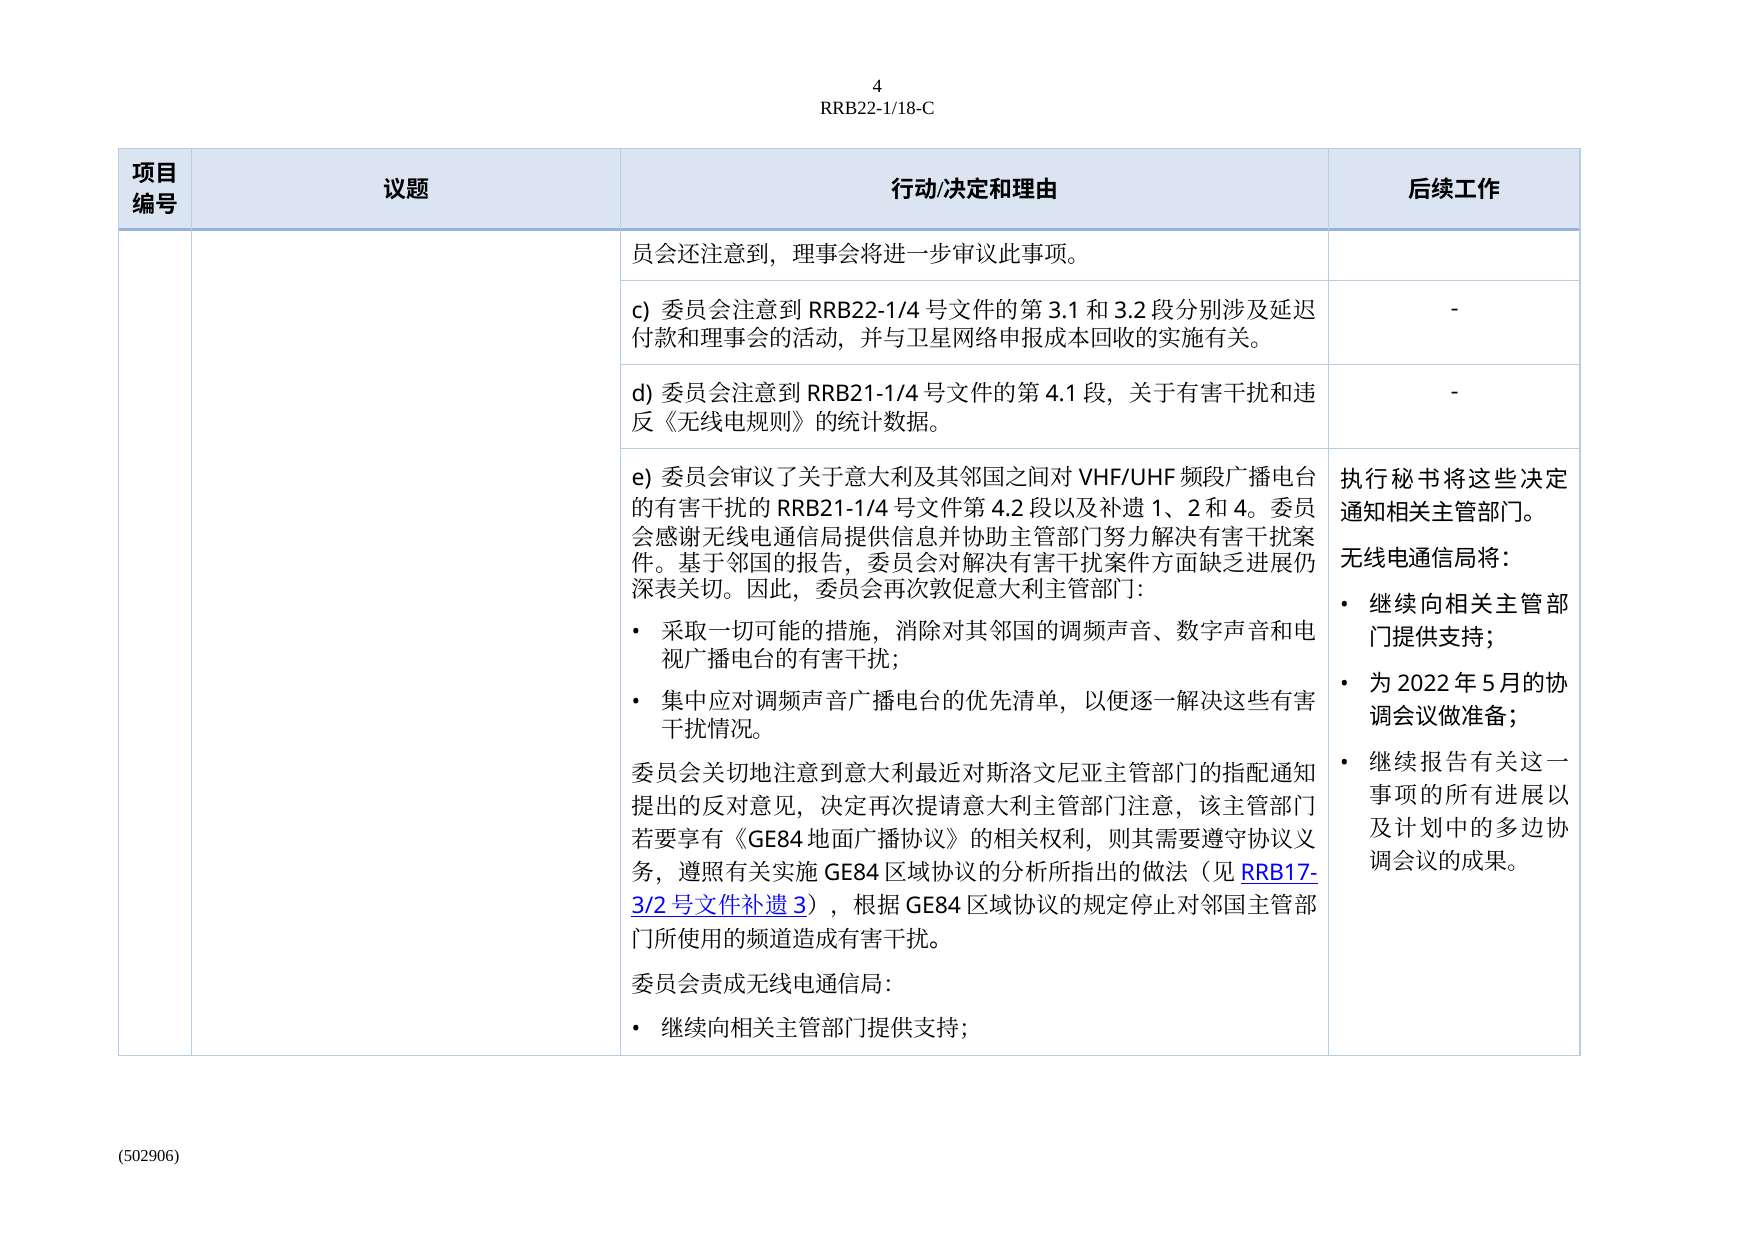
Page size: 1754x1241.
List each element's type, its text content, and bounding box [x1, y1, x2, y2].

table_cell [621, 449, 1328, 1055]
table_cell - [1329, 281, 1579, 364]
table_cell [1329, 449, 1579, 1055]
table_header 议题 [192, 149, 620, 228]
table_cell - [1329, 365, 1579, 447]
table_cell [621, 231, 1328, 280]
table_header 后续工作 [1329, 149, 1579, 228]
table_cell c) 委员会注意到RRB22-1/4号文件的第3.1和3.2段分别涉及延迟付款和理事会的活动，并与卫星网络申报成本回收的实施有关。 [621, 281, 1328, 364]
table_cell - [1329, 231, 1579, 280]
table_cell d) 委员会注意到RRB21-1/4号文件的第4.1段，关于有害干扰和违反《无线电规则》的统计数据。 [621, 365, 1328, 447]
table_header 项目编号 [119, 149, 191, 228]
table_header 行动/决定和理由 [621, 149, 1328, 228]
